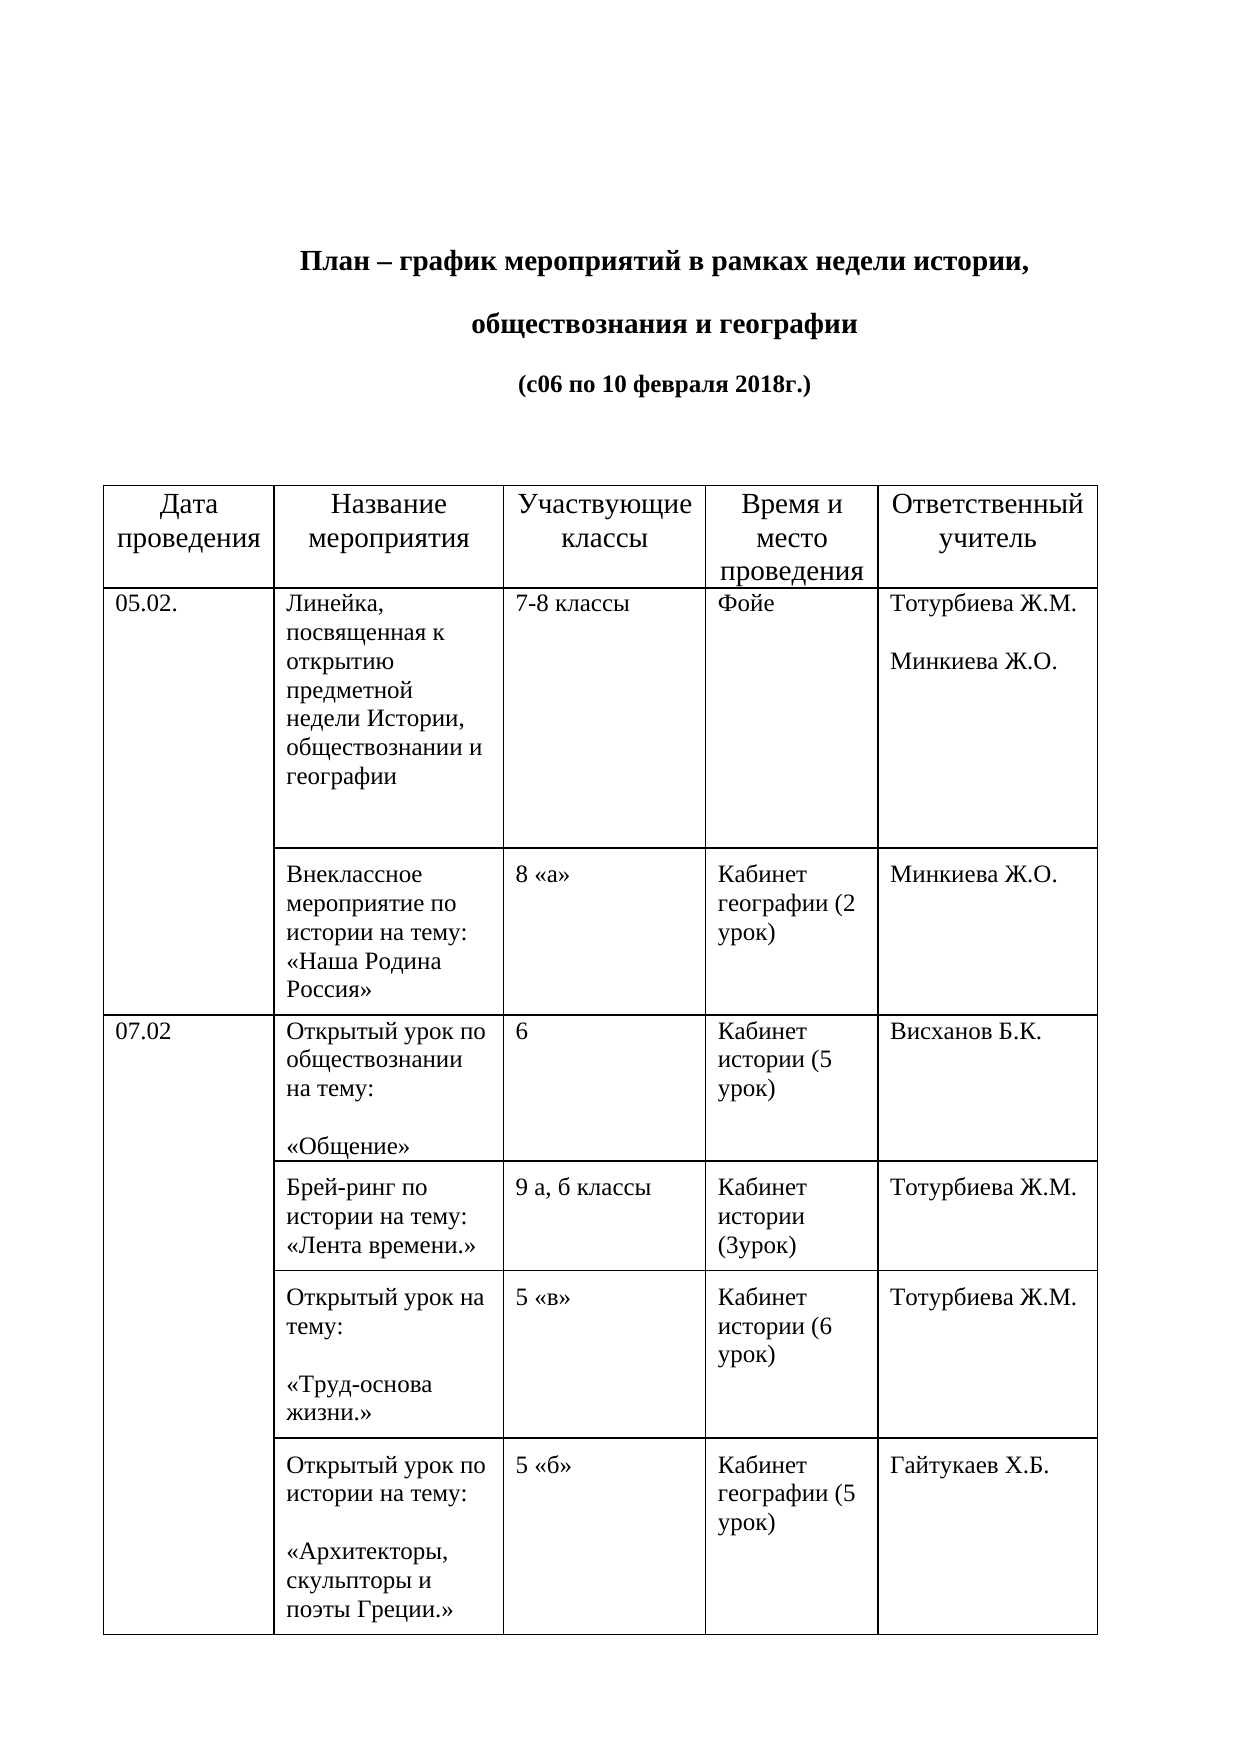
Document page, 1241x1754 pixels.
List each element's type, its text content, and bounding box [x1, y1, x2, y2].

table_cell Минкиева Ж.О. [879, 849, 1097, 1014]
text (с06 по 10 февраля 2018г.) [177, 369, 1152, 398]
table_cell Открытый урок по обществознании на тему: «Общение» [275, 1016, 503, 1160]
table_cell Висханов Б.К. [879, 1016, 1097, 1160]
table_header Участвующие классы [504, 486, 705, 587]
text План – график мероприятий в рамках недели истории, [177, 243, 1152, 277]
table_cell Кабинет географии (5 урок) [706, 1439, 877, 1633]
table_cell Гайтукаев Х.Б. [879, 1439, 1097, 1633]
table_cell 5 «в» [504, 1271, 705, 1437]
table_cell Фойе [706, 589, 877, 847]
table_cell Кабинет географии (2 урок) [706, 849, 877, 1014]
table_cell Тотурбиева Ж.М. Минкиева Ж.О. [879, 589, 1097, 847]
table_cell 7-8 классы [504, 589, 705, 847]
table_cell 6 [504, 1016, 705, 1160]
table_cell Открытый урок по истории на тему: «Архитекторы, скульпторы и поэты Греции.» [275, 1439, 503, 1633]
table_cell Открытый урок на тему: «Труд-основа жизни.» [275, 1271, 503, 1437]
table_cell Внеклассное мероприятие по истории на тему: «Наша Родина Россия» [275, 849, 503, 1014]
table_header Название мероприятия [275, 486, 503, 587]
table_cell Брей-ринг по истории на тему: «Лента времени.» [275, 1162, 503, 1269]
table_cell Кабинет истории (5 урок) [706, 1016, 877, 1160]
table_cell Кабинет истории (3урок) [706, 1162, 877, 1269]
table_cell 9 а, б классы [504, 1162, 705, 1269]
table_cell Тотурбиева Ж.М. [879, 1271, 1097, 1437]
table_cell Тотурбиева Ж.М. [879, 1162, 1097, 1269]
table_header Время и место проведения [706, 486, 877, 587]
table_header Дата проведения [104, 486, 273, 587]
table_cell 05.02. [104, 589, 273, 1014]
table_cell 07.02 [104, 1016, 273, 1633]
table_cell 8 «а» [504, 849, 705, 1014]
table_header Ответственный учитель [879, 486, 1097, 587]
table_cell Линейка, посвященная к открытию предметной недели Истории, обществознании и географии [275, 589, 503, 847]
table_cell 5 «б» [504, 1439, 705, 1633]
text обществознания и географии [177, 306, 1152, 340]
table_cell Кабинет истории (6 урок) [706, 1271, 877, 1437]
